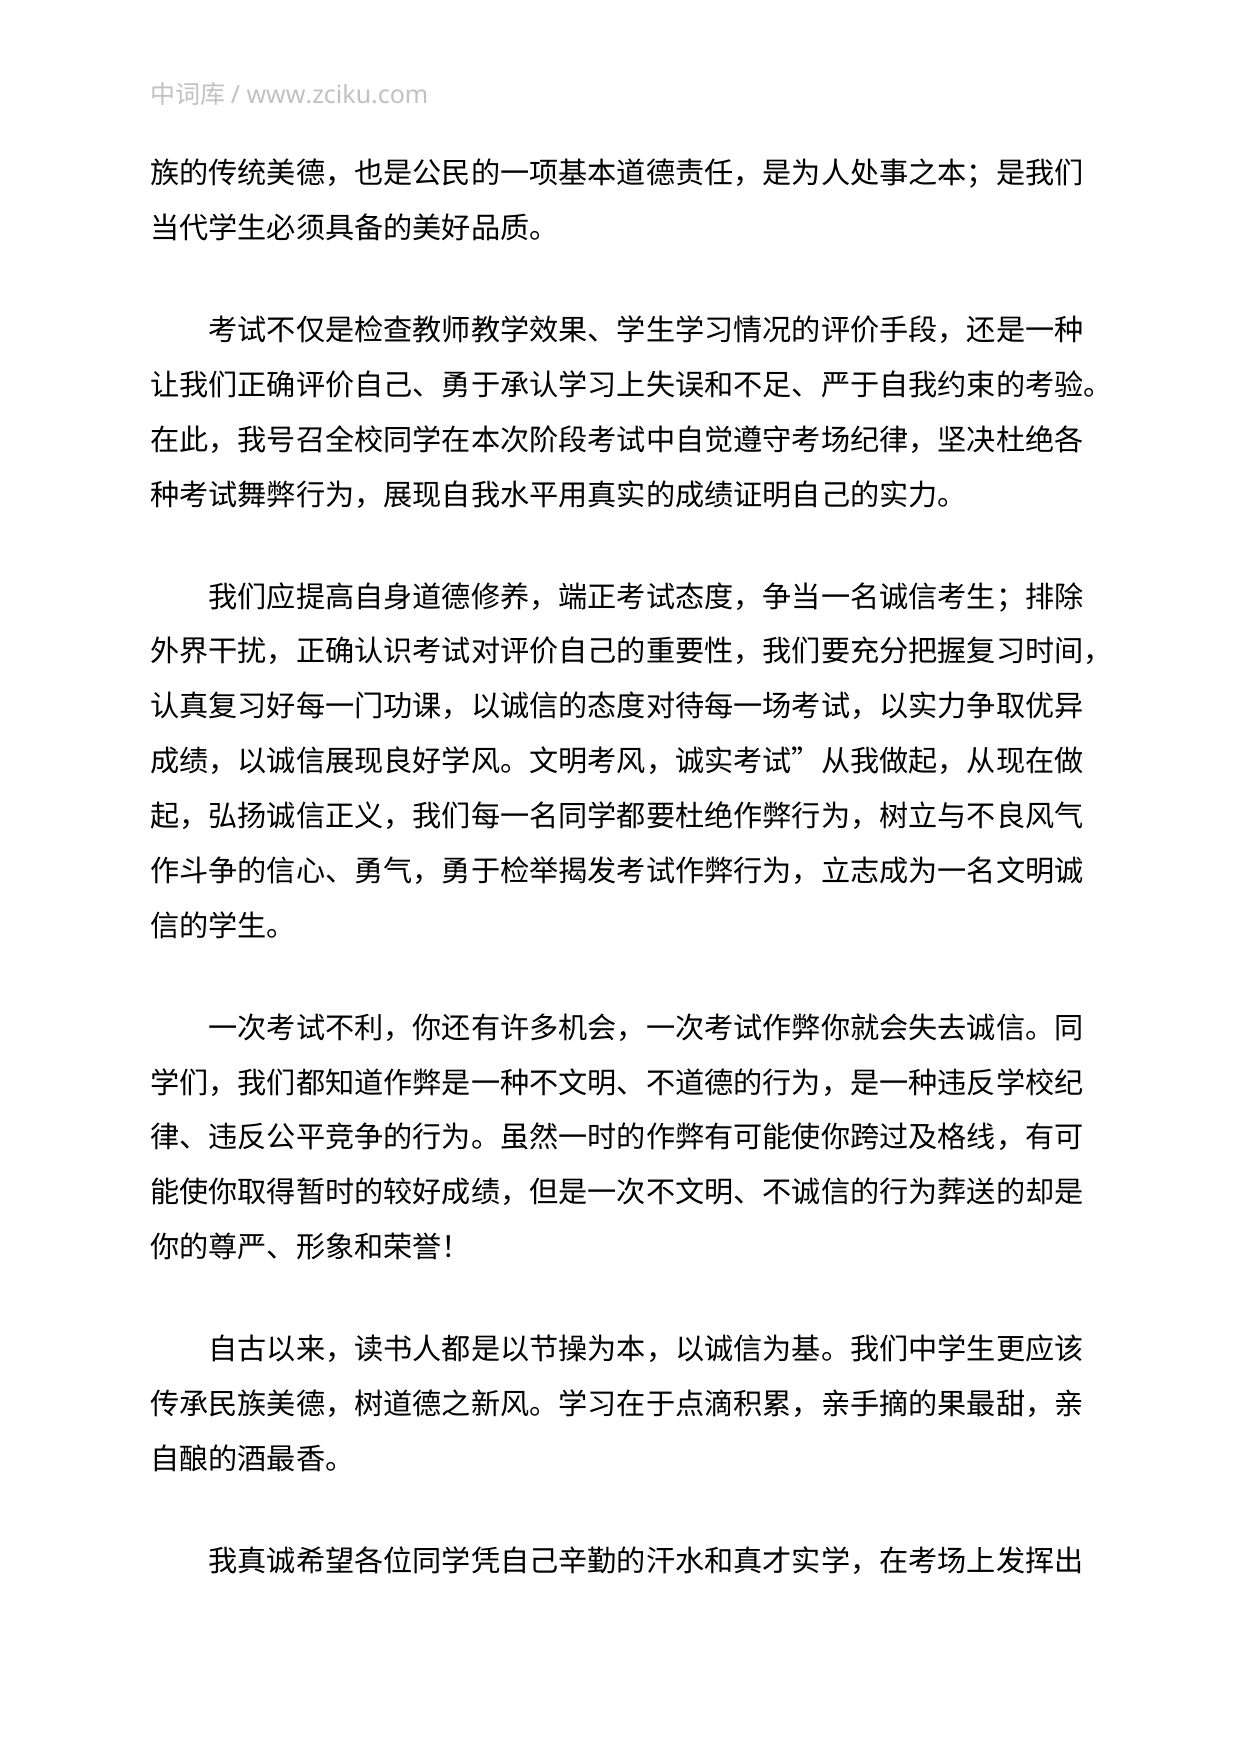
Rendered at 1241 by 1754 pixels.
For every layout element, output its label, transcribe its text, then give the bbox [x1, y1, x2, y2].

text 自古以来，读书人都是以节操为本，以诚信为基。我们中学生更应该传承民族美德，树道德之新风。学习在于点滴积累，亲手摘的果最甜，亲自酿的酒最香。 [150, 1326, 1090, 1478]
text 一次考试不利，你还有许多机会，一次考试作弊你就会失去诚信。同学们，我们都知道作弊是一种不文明、不道德的行为，是一种违反学校纪律、违反公平竞争的行为。虽然一时的作弊有可能使你跨过及格线，有可能使你取得暂时的较好成绩，但是一次不文明、不诚信的行为葬送的却是你的尊严、形象和荣誉！ [150, 1004, 1090, 1266]
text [150, 150, 1090, 247]
text 考试不仅是检查教师教学效果、学生学习情况的评价手段，还是一种让我们正确评价自己、勇于承认学习上失误和不足、严于自我约束的考验。在此，我号召全校同学在本次阶段考试中自觉遵守考场纪律，坚决杜绝各种考试舞弊行为，展现自我水平用真实的成绩证明自己的实力。 [150, 307, 1090, 514]
text 我们应提高自身道德修养，端正考试态度，争当一名诚信考生；排除外界干扰，正确认识考试对评价自己的重要性，我们要充分把握复习时间，认真复习好每一门功课，以诚信的态度对待每一场考试，以实力争取优异成绩，以诚信展现良好学风。文明考风，诚实考试”从我做起，从现在做起，弘扬诚信正义，我们每一名同学都要杜绝作弊行为，树立与不良风气作斗争的信心、勇气，勇于检举揭发考试作弊行为，立志成为一名文明诚信的学生。 [150, 573, 1090, 945]
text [150, 1537, 1090, 1579]
